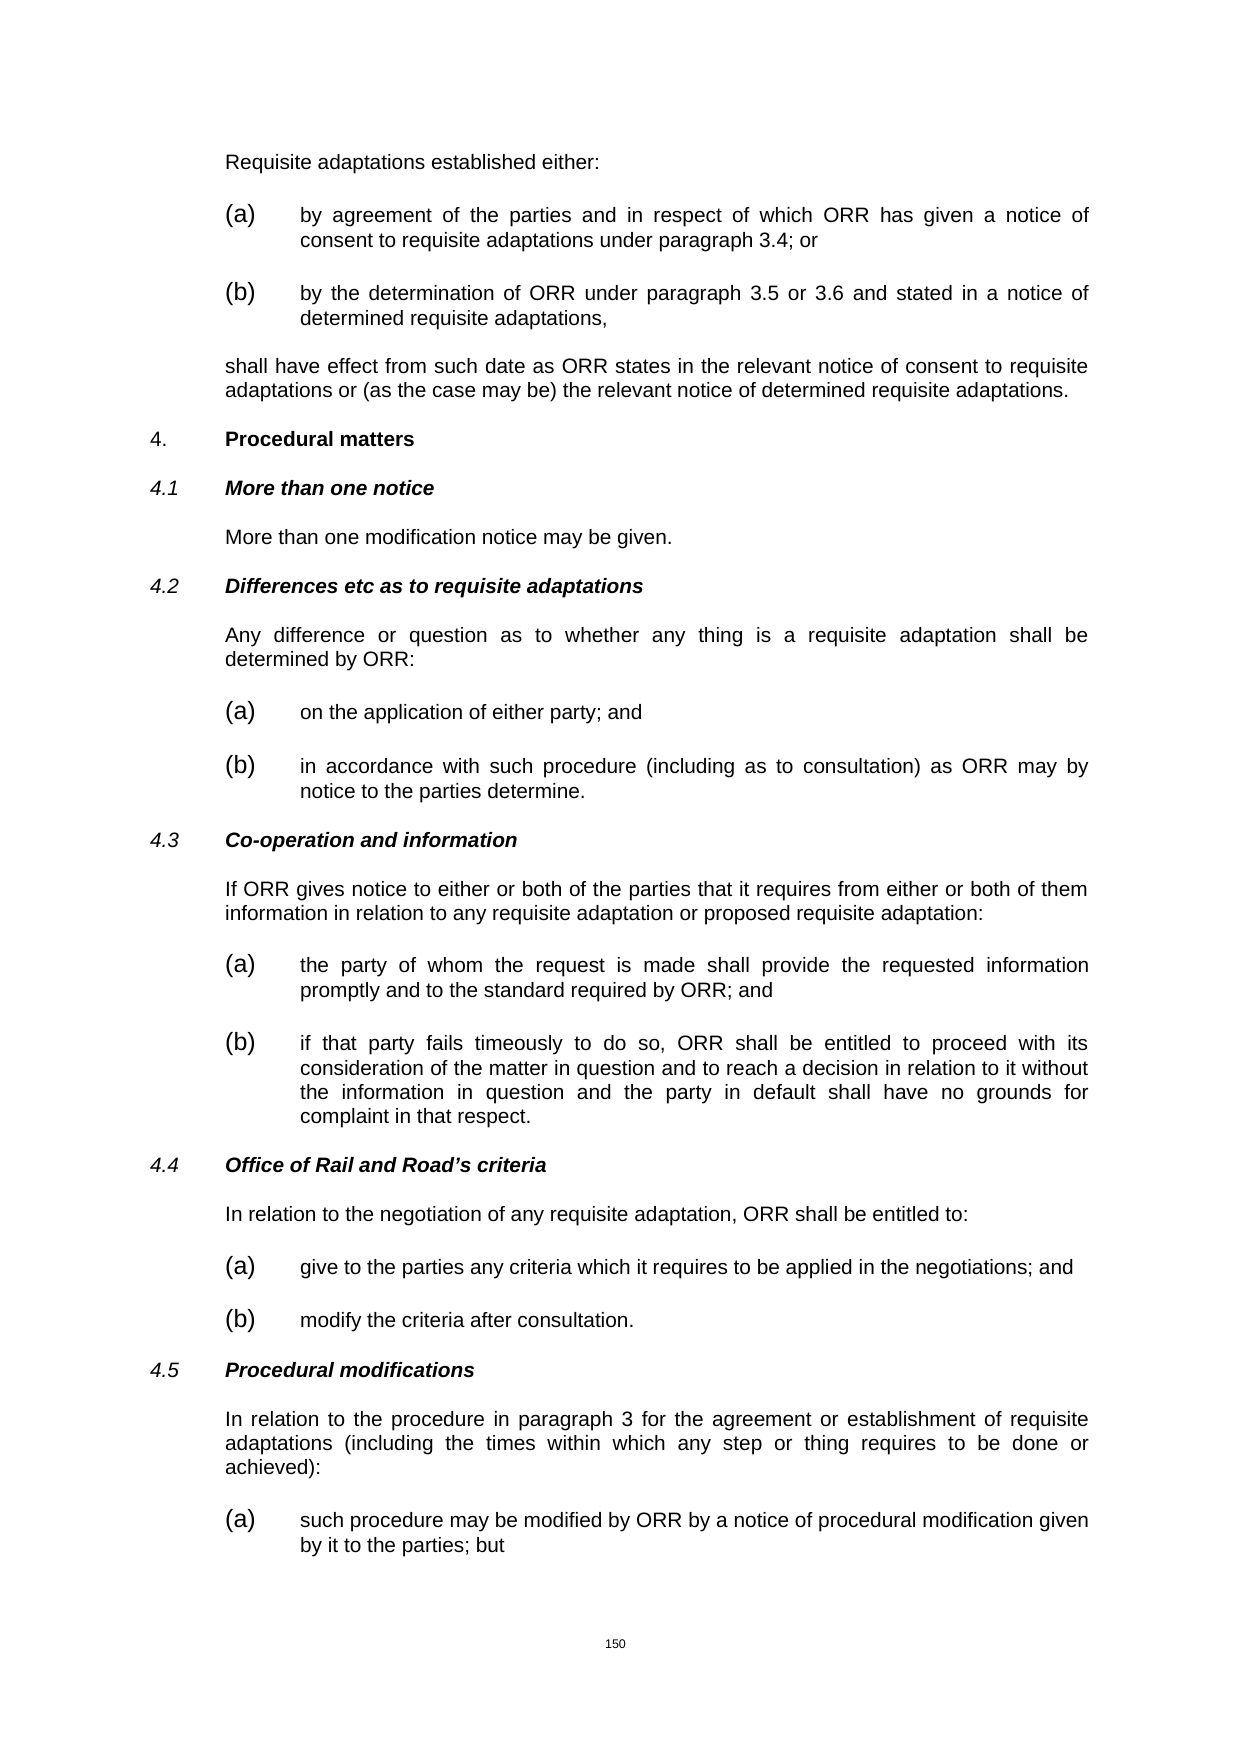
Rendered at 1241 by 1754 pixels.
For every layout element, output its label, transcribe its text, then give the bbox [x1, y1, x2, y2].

subtitle by the determination of ORR under paragraph 3.5 or 3.6 and stated in a notice of determined requisite adaptations, [225, 277, 1090, 329]
text Procedural matters [150, 427, 1090, 451]
text More than one notice [150, 476, 1090, 500]
subtitle if that party fails timeously to do so, ORR shall be entitled to proceed with its consideration of the matter in question and to reach a decision in relation to it without the information in question and the party in default shall have no grounds for complaint in that respect. [225, 1027, 1090, 1128]
text Co-operation and information [150, 827, 1090, 851]
subtitle on the application of either party; and [225, 696, 1090, 725]
text More than one modification notice may be given. [225, 525, 1090, 549]
subtitle by agreement of the parties and in respect of which ORR has given a notice of consent to requisite adaptations under paragraph 3.4; or [225, 199, 1090, 252]
text Any difference or question as to whether any thing is a requisite adaptation shall be determined by ORR: [225, 623, 1090, 671]
text Procedural modifications [150, 1358, 1090, 1382]
subtitle give to the parties any criteria which it requires to be applied in the negotiations; and [225, 1251, 1090, 1279]
text Requisite adaptations established either: [225, 150, 1090, 174]
subtitle in accordance with such procedure (including as to consultation) as ORR may by notice to the parties determine. [225, 750, 1090, 802]
text Office of Rail and Road’s criteria [150, 1153, 1090, 1177]
text shall have effect from such date as ORR states in the relevant notice of consent to requisite adaptations or (as the case may be) the relevant notice of determined requisite adaptations. [225, 354, 1090, 402]
text Differences etc as to requisite adaptations [150, 574, 1090, 598]
text In relation to the negotiation of any requisite adaptation, ORR shall be entitled to: [225, 1202, 1090, 1226]
subtitle the party of whom the request is made shall provide the requested information promptly and to the standard required by ORR; and [225, 949, 1090, 1002]
subtitle such procedure may be modified by ORR by a notice of procedural modification given by it to the parties; but [225, 1504, 1090, 1557]
text If ORR gives notice to either or both of the parties that it requires from either or both of them information in relation to any requisite adaptation or proposed requisite adaptation: [225, 876, 1090, 924]
subtitle modify the criteria after consultation. [225, 1304, 1090, 1333]
text In relation to the procedure in paragraph 3 for the agreement or establishment of requisite adaptations (including the times within which any step or thing requires to be done or achieved): [225, 1407, 1090, 1479]
